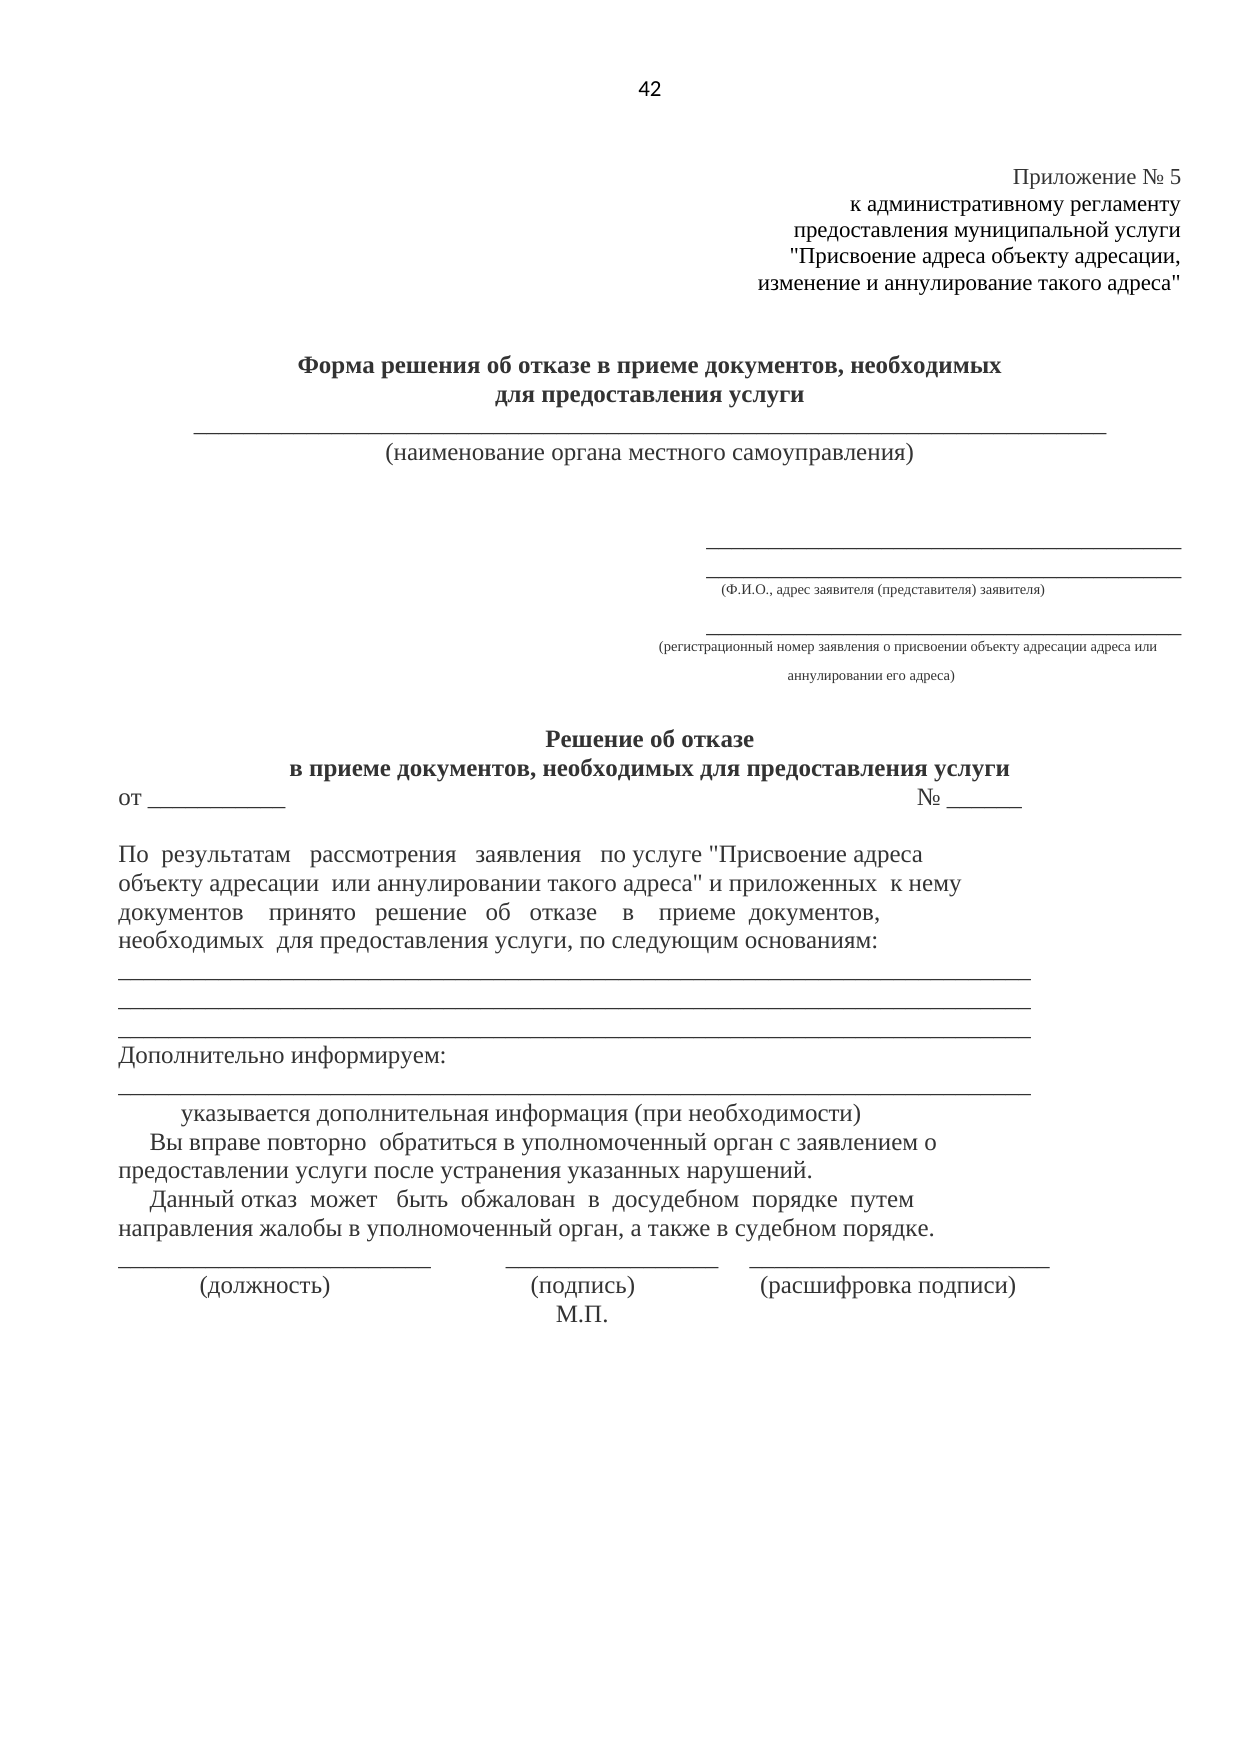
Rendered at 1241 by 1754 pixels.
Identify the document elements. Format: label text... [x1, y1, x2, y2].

text _________________________ _________________ ________________________ [118, 1242, 1181, 1271]
text документов принято решение об отказе в приеме документов, [118, 897, 1181, 926]
text объекту адресации или аннулировании такого адреса" и приложенных к нему [118, 868, 1181, 897]
text _________________________________________________________________________ [118, 1012, 1181, 1041]
text (Ф.И.О., адрес заявителя (представителя) заявителя) [413, 581, 1181, 609]
text Решение об отказе [118, 724, 1181, 753]
text ______________________________________ [118, 552, 1181, 581]
text (должность) (подпись) (расшифровка подписи) [118, 1271, 1181, 1299]
text необходимых для предоставления услуги, по следующим основаниям: [118, 926, 1181, 954]
text Данный отказ может быть обжалован в досудебном порядке путем [118, 1184, 1181, 1213]
text ______________________________________ [118, 523, 1181, 552]
text для предоставления услуги [118, 379, 1181, 408]
text от ___________ № ______ [118, 782, 1181, 811]
text М.П. [118, 1299, 1181, 1328]
text (регистрационный номер заявления о присвоении объекту адресации адреса или аннулировании его адреса) [561, 638, 1181, 696]
text ______________________________________ [118, 609, 1181, 638]
text _________________________________________________________________________ [118, 1069, 1181, 1098]
text направления жалобы в уполномоченный орган, а также в судебном порядке. [118, 1213, 1181, 1242]
text По результатам рассмотрения заявления по услуге "Присвоение адреса [118, 839, 1181, 868]
text Вы вправе повторно обратиться в уполномоченный орган с заявлением о [118, 1127, 1181, 1156]
text предоставления муниципальной услуги "Присвоение адреса объекту адресации, изменение и аннулирование такого адреса" [650, 216, 1181, 295]
text Дополнительно информируем: [118, 1041, 1181, 1069]
text Форма решения об отказе в приеме документов, необходимых [118, 351, 1181, 379]
text в приеме документов, необходимых для предоставления услуги [118, 753, 1181, 782]
text указывается дополнительная информация (при необходимости) [118, 1098, 1181, 1127]
text _________________________________________________________________________ [118, 408, 1181, 437]
text (наименование органа местного самоуправления) [118, 437, 1181, 466]
text _________________________________________________________________________ [118, 983, 1181, 1012]
text Приложение № 5 к административному регламенту [649, 163, 1181, 216]
text предоставлении услуги после устранения указанных нарушений. [118, 1156, 1181, 1184]
text _________________________________________________________________________ [118, 954, 1181, 983]
